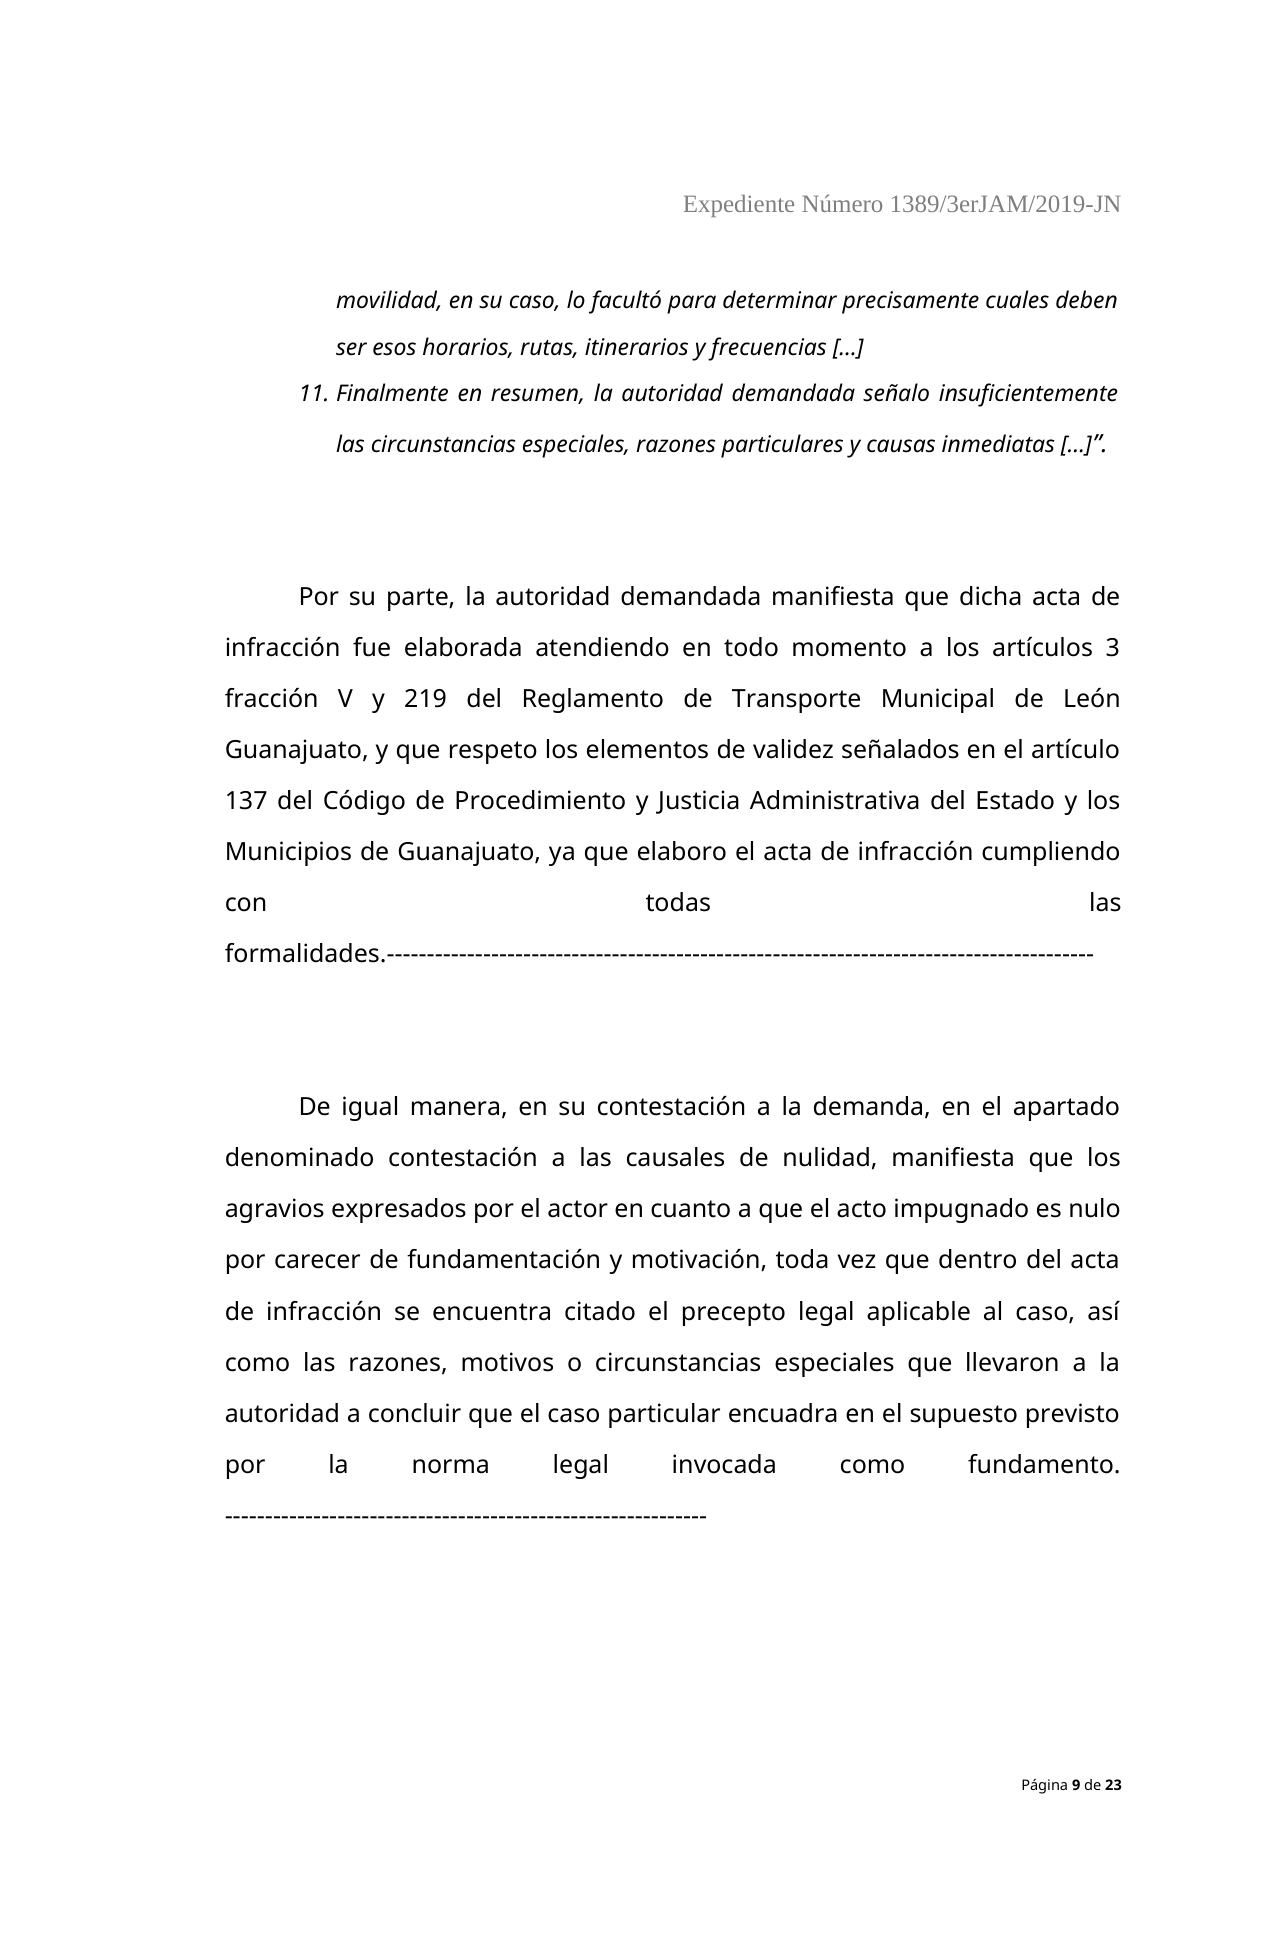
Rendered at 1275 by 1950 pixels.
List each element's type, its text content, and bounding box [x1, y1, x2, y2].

list Finalmente en resumen, la autoridad demandada señalo insuficientemente las circunstancias especiales, razones particulares y causas inmediatas […]”. [298, 377, 1121, 459]
text De igual manera, en su contestación a la demanda, en el apartado denominado contestación a las causales de nulidad, manifiesta que los agravios expresados por el actor en cuanto a que el acto impugnado es nulo por carecer de fundamentación y motivación, toda vez que dentro del acta de infracción se encuentra citado el precepto legal aplicable al caso, así como las razones, motivos o circunstancias especiales que llevaron a la autoridad a concluir que el caso particular encuadra en el supuesto previsto por la norma legal invocada como fundamento. ------------------------------------------------------------ [224, 1089, 1121, 1531]
text Por su parte, la autoridad demandada manifiesta que dicha acta de infracción fue elaborada atendiendo en todo momento a los artículos 3 fracción V y 219 del Reglamento de Transporte Municipal de León Guanajuato, y que respeto los elementos de validez señalados en el artículo 137 del Código de Procedimiento y Justicia Administrativa del Estado y los Municipios de Guanajuato, ya que elaboro el acta de infracción cumpliendo con todas las formalidades.---------------------------------------------------------------------------------------- [224, 579, 1121, 970]
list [298, 283, 1121, 362]
